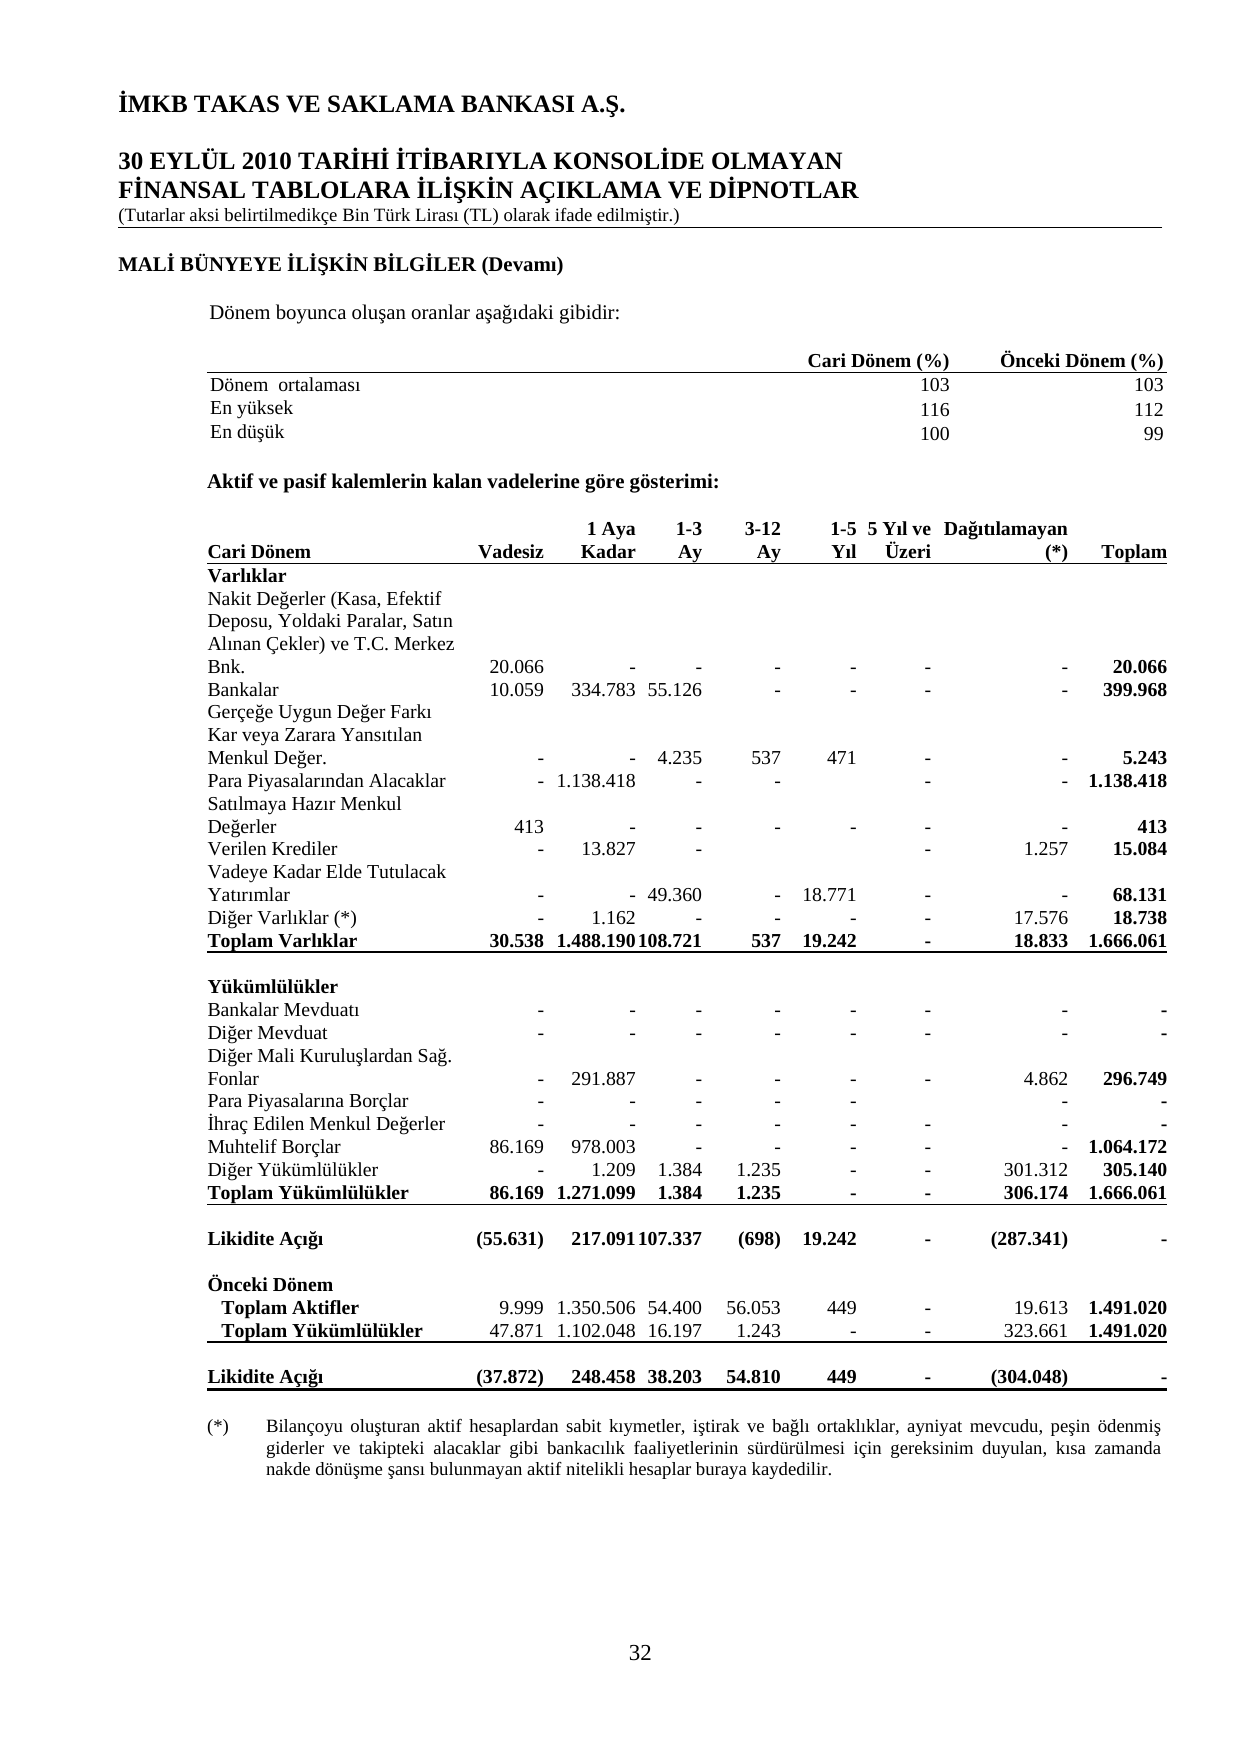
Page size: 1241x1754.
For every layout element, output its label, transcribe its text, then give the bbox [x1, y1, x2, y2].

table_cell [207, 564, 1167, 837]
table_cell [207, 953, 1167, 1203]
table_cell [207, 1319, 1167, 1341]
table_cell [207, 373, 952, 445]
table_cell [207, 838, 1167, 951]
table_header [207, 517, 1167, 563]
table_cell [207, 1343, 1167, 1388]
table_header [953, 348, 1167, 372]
text MALİ BÜNYEYE İLİŞKİN BİLGİLER (Devamı) [118, 255, 1162, 276]
text Dönem boyunca oluşan oranlar aşağıdaki gibidir: [118, 299, 1162, 324]
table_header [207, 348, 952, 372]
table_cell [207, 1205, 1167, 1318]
text (*) Bilançoyu oluşturan aktif hesaplardan sabit kıymetler, iştirak ve bağlı ortaklıklar, ayniyat mevcudu, peşin ödenmiş giderler ve takipteki alacaklar gibi bankacılık faaliyetlerinin sürdürülmesi için gereksinim duyulan, kısa zamanda nakde dönüşme şansı bulunmayan aktif nitelikli hesaplar buraya kaydedilir. [207, 1415, 1162, 1480]
text Aktif ve pasif kalemlerin kalan vadelerine göre gösterimi: [207, 469, 1162, 493]
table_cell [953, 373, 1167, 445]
